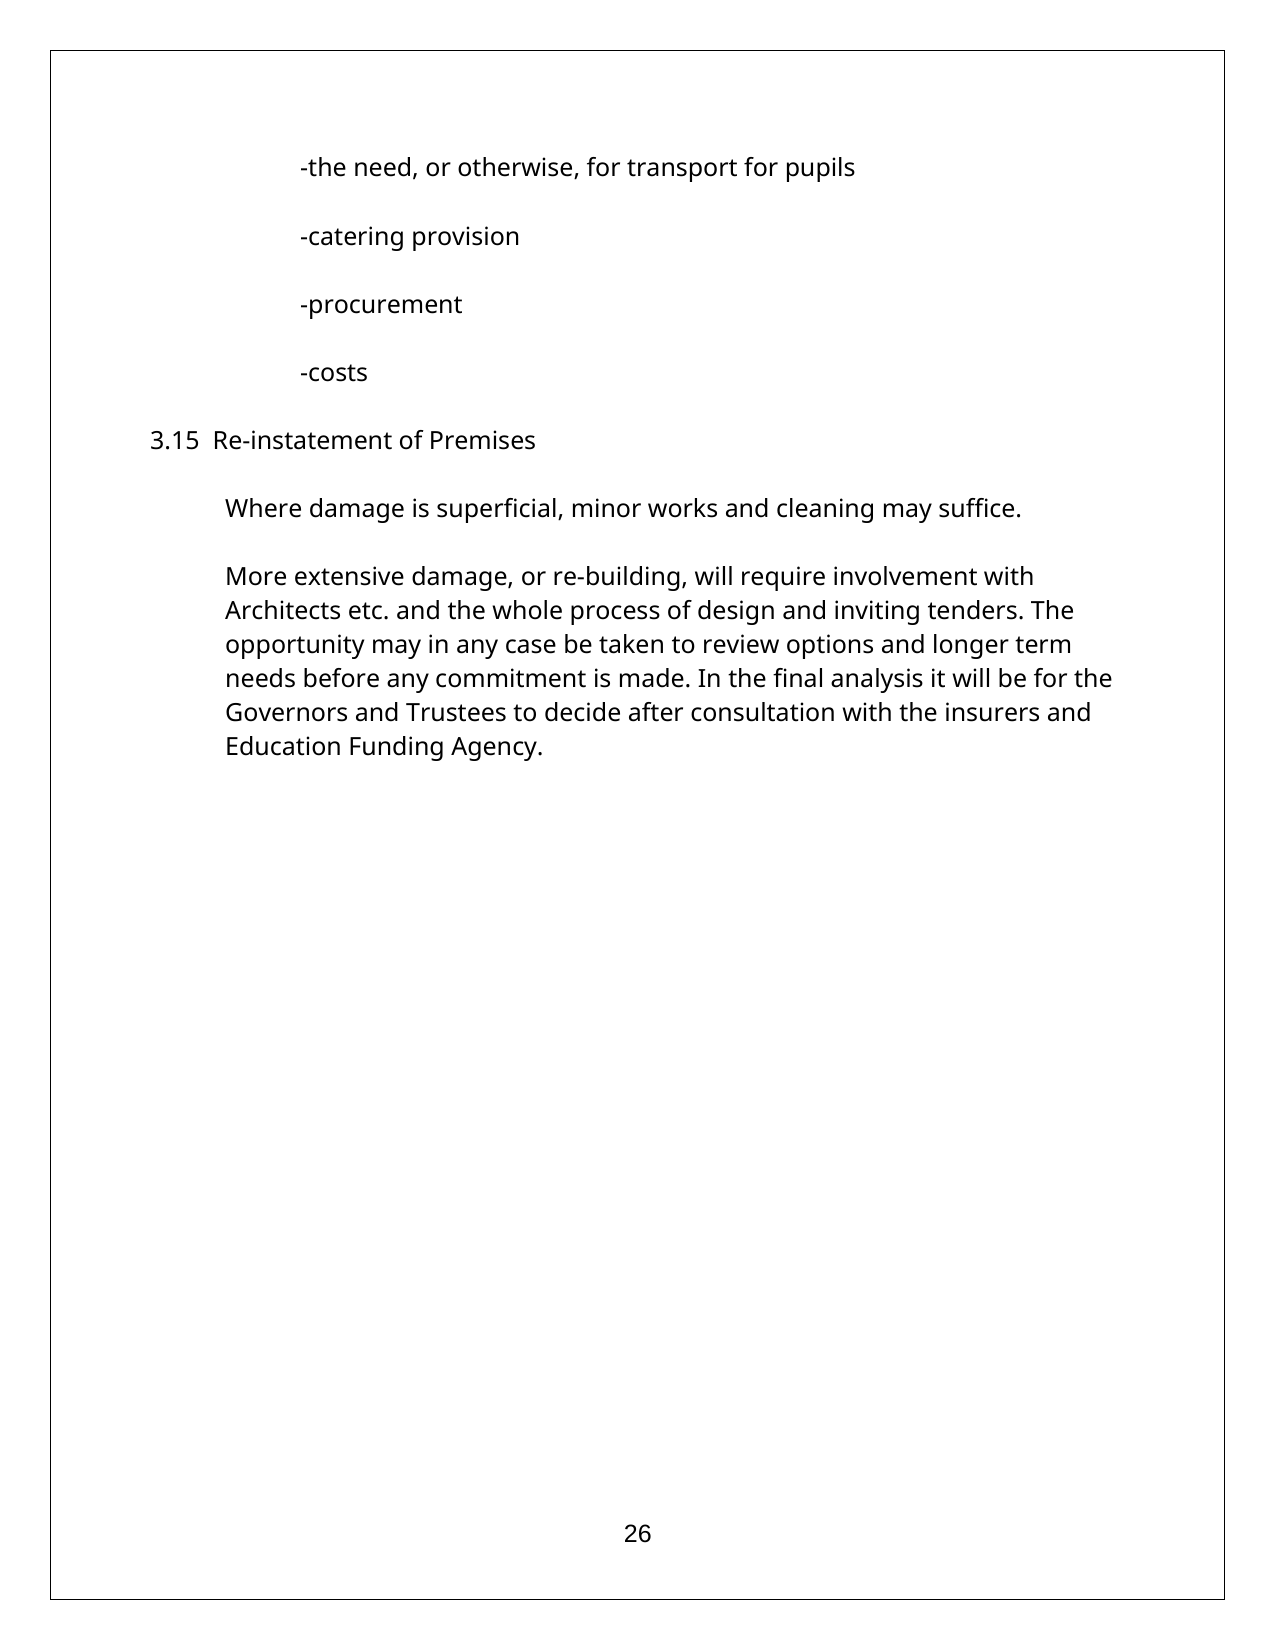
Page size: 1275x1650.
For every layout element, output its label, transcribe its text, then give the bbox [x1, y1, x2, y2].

text -procurement [150, 286, 1125, 320]
text Where damage is superficial, minor works and cleaning may suffice. [150, 491, 1125, 525]
text -costs [150, 354, 1125, 388]
text 3.15 Re-instatement of Premises [150, 422, 1125, 457]
text More extensive damage, or re-building, will require involvement with Architects etc. and the whole process of design and inviting tenders. The opportunity may in any case be taken to review options and longer term needs before any commitment is made. In the final analysis it will be for the Governors and Trustees to decide after consultation with the insurers and Education Funding Agency. [225, 559, 1125, 763]
text -the need, or otherwise, for transport for pupils [150, 150, 1125, 184]
text -catering provision [150, 218, 1125, 252]
